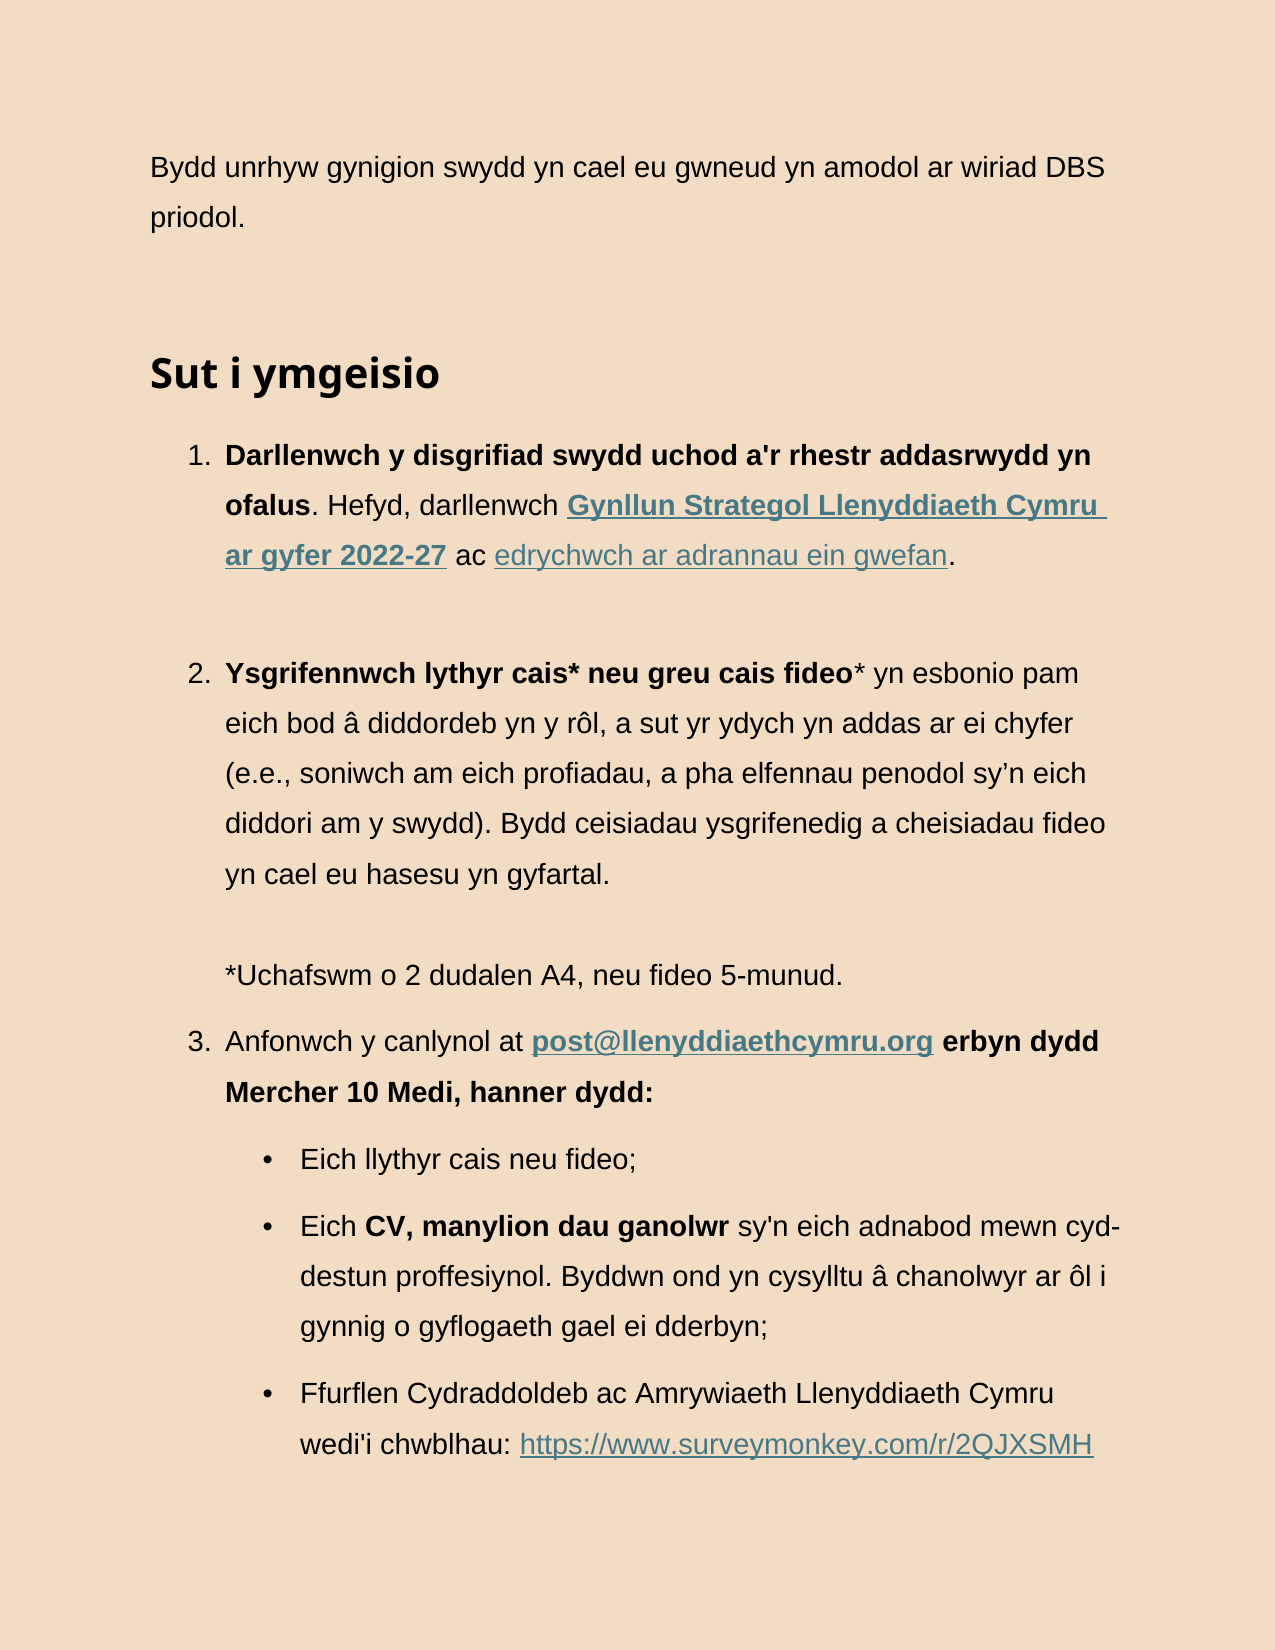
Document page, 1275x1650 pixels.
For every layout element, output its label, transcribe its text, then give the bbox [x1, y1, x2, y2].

list Eich CV, manylion dau ganolwr sy'n eich adnabod mewn cyd-destun proffesiynol. Byddwn ond yn cysylltu â chanolwyr ar ôl i gynnig o gyflogaeth gael ei dderbyn; [262, 1209, 1125, 1343]
list Eich llythyr cais neu fideo; [262, 1142, 1125, 1175]
list Darllenwch y disgrifiad swydd uchod a'r rhestr addasrwydd yn ofalus. Hefyd, darllenwch Gynllun Strategol Llenyddiaeth Cymru ar gyfer 2022-27 ac edrychwch ar adrannau ein gwefan. [187, 438, 1125, 622]
list Ysgrifennwch lythyr cais* neu greu cais fideo* yn esbonio pam eich bod â diddordeb yn y rôl, a sut yr ydych yn addas ar ei chyfer (e.e., soniwch am eich profiadau, a pha elfennau penodol sy’n eich diddori am y swydd). Bydd ceisiadau ysgrifenedig a cheisiadau fideo yn cael eu hasesu yn gyfartal. *Uchafswm o 2 dudalen A4, neu fideo 5-munud. [187, 656, 1125, 991]
text Bydd unrhyw gynigion swydd yn cael eu gwneud yn amodol ar wiriad DBS priodol. [150, 150, 1125, 234]
subtitle Sut i ymgeisio [150, 344, 1125, 401]
list Anfonwch y canlynol at post@llenyddiaethcymru.org erbyn dydd Mercher 10 Medi, hanner dydd: [187, 1024, 1125, 1108]
list Ffurflen Cydraddoldeb ac Amrywiaeth Llenyddiaeth Cymru wedi'i chwblhau: https://www.surveymonkey.com/r/2QJXSMH [262, 1376, 1125, 1460]
